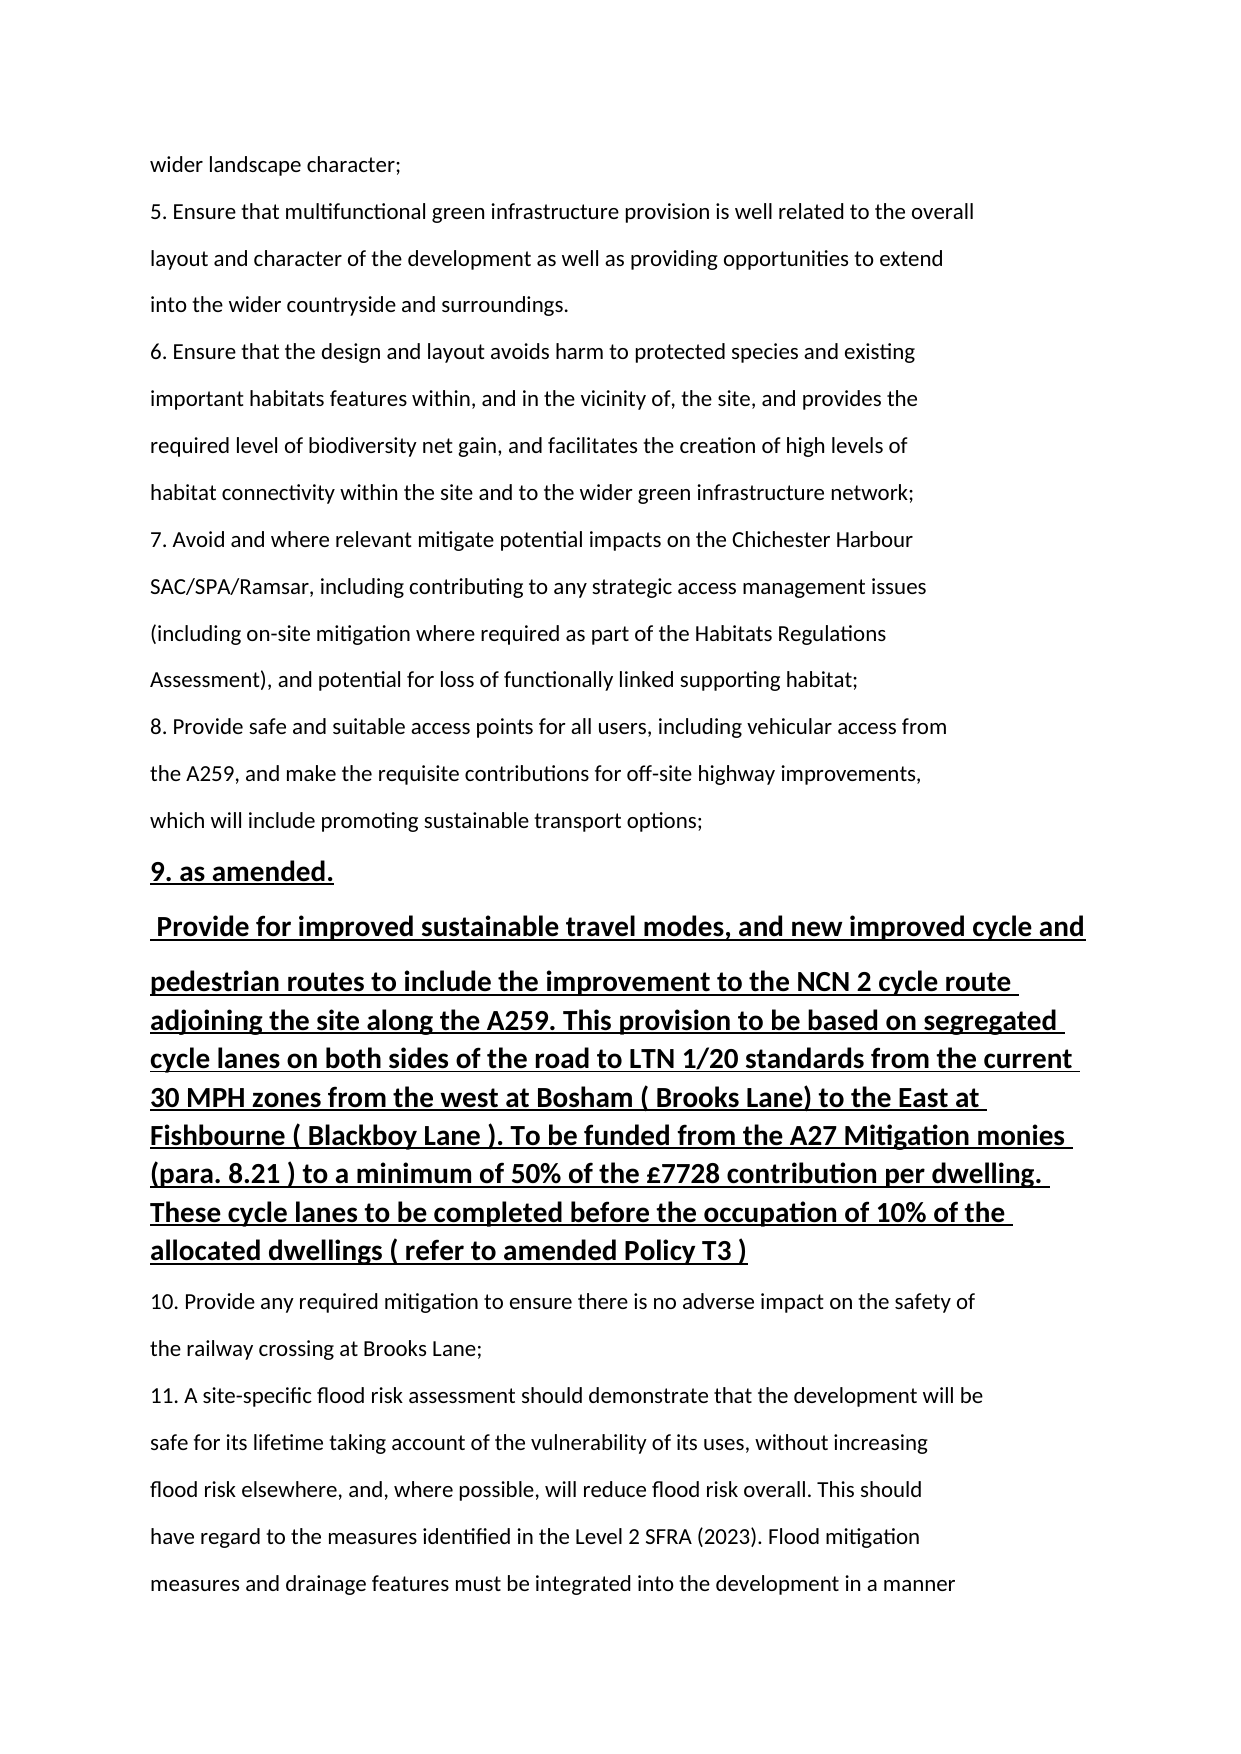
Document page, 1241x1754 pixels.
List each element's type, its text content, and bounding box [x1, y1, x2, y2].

text 11. A site-specific flood risk assessment should demonstrate that the development will be [150, 1381, 1090, 1409]
text 8. Provide safe and suitable access points for all users, including vehicular access from [150, 712, 1090, 741]
text required level of biodiversity net gain, and facilitates the creation of high levels of [150, 431, 1090, 459]
text wider landscape character; [150, 150, 1090, 178]
text measures and drainage features must be integrated into the development in a manner [150, 1569, 1090, 1597]
text 10. Provide any required mitigation to ensure there is no adverse impact on the safety of [150, 1287, 1090, 1316]
text Provide for improved sustainable travel modes, and new improved cycle and [150, 908, 1090, 944]
text SAC/SPA/Ramsar, including contributing to any strategic access management issues [150, 572, 1090, 600]
text have regard to the measures identified in the Level 2 SFRA (2023). Flood mitigation [150, 1522, 1090, 1550]
text 9. as amended. [150, 853, 1090, 889]
text 5. Ensure that multifunctional green infrastructure provision is well related to the overall [150, 197, 1090, 225]
text (including on-site mitigation where required as part of the Habitats Regulations [150, 619, 1090, 647]
text 6. Ensure that the design and layout avoids harm to protected species and existing [150, 337, 1090, 366]
text the railway crossing at Brooks Lane; [150, 1334, 1090, 1362]
text important habitats features within, and in the vicinity of, the site, and provides the [150, 384, 1090, 412]
text pedestrian routes to include the improvement to the NCN 2 cycle route adjoining the site along the A259. This provision to be based on segregated cycle lanes on both sides of the road to LTN 1/20 standards from the current 30 MPH zones from the west at Bosham ( Brooks Lane) to the East at Fishbourne ( Blackboy Lane ). To be funded from the A27 Mitigation monies (para. 8.21 ) to a minimum of 50% of the £7728 contribution per dwelling. These cycle lanes to be completed before the occupation of 10% of the allocated dwellings ( refer to amended Policy T3 ) [150, 963, 1090, 1268]
text which will include promoting sustainable transport options; [150, 806, 1090, 834]
text 7. Avoid and where relevant mitigate potential impacts on the Chichester Harbour [150, 525, 1090, 553]
text layout and character of the development as well as providing opportunities to extend [150, 244, 1090, 272]
text into the wider countryside and surroundings. [150, 291, 1090, 319]
text habitat connectivity within the site and to the wider green infrastructure network; [150, 478, 1090, 506]
text Assessment), and potential for loss of functionally linked supporting habitat; [150, 666, 1090, 694]
text safe for its lifetime taking account of the vulnerability of its uses, without increasing [150, 1428, 1090, 1456]
text the A259, and make the requisite contributions for off-site highway improvements, [150, 759, 1090, 787]
text flood risk elsewhere, and, where possible, will reduce flood risk overall. This should [150, 1475, 1090, 1503]
